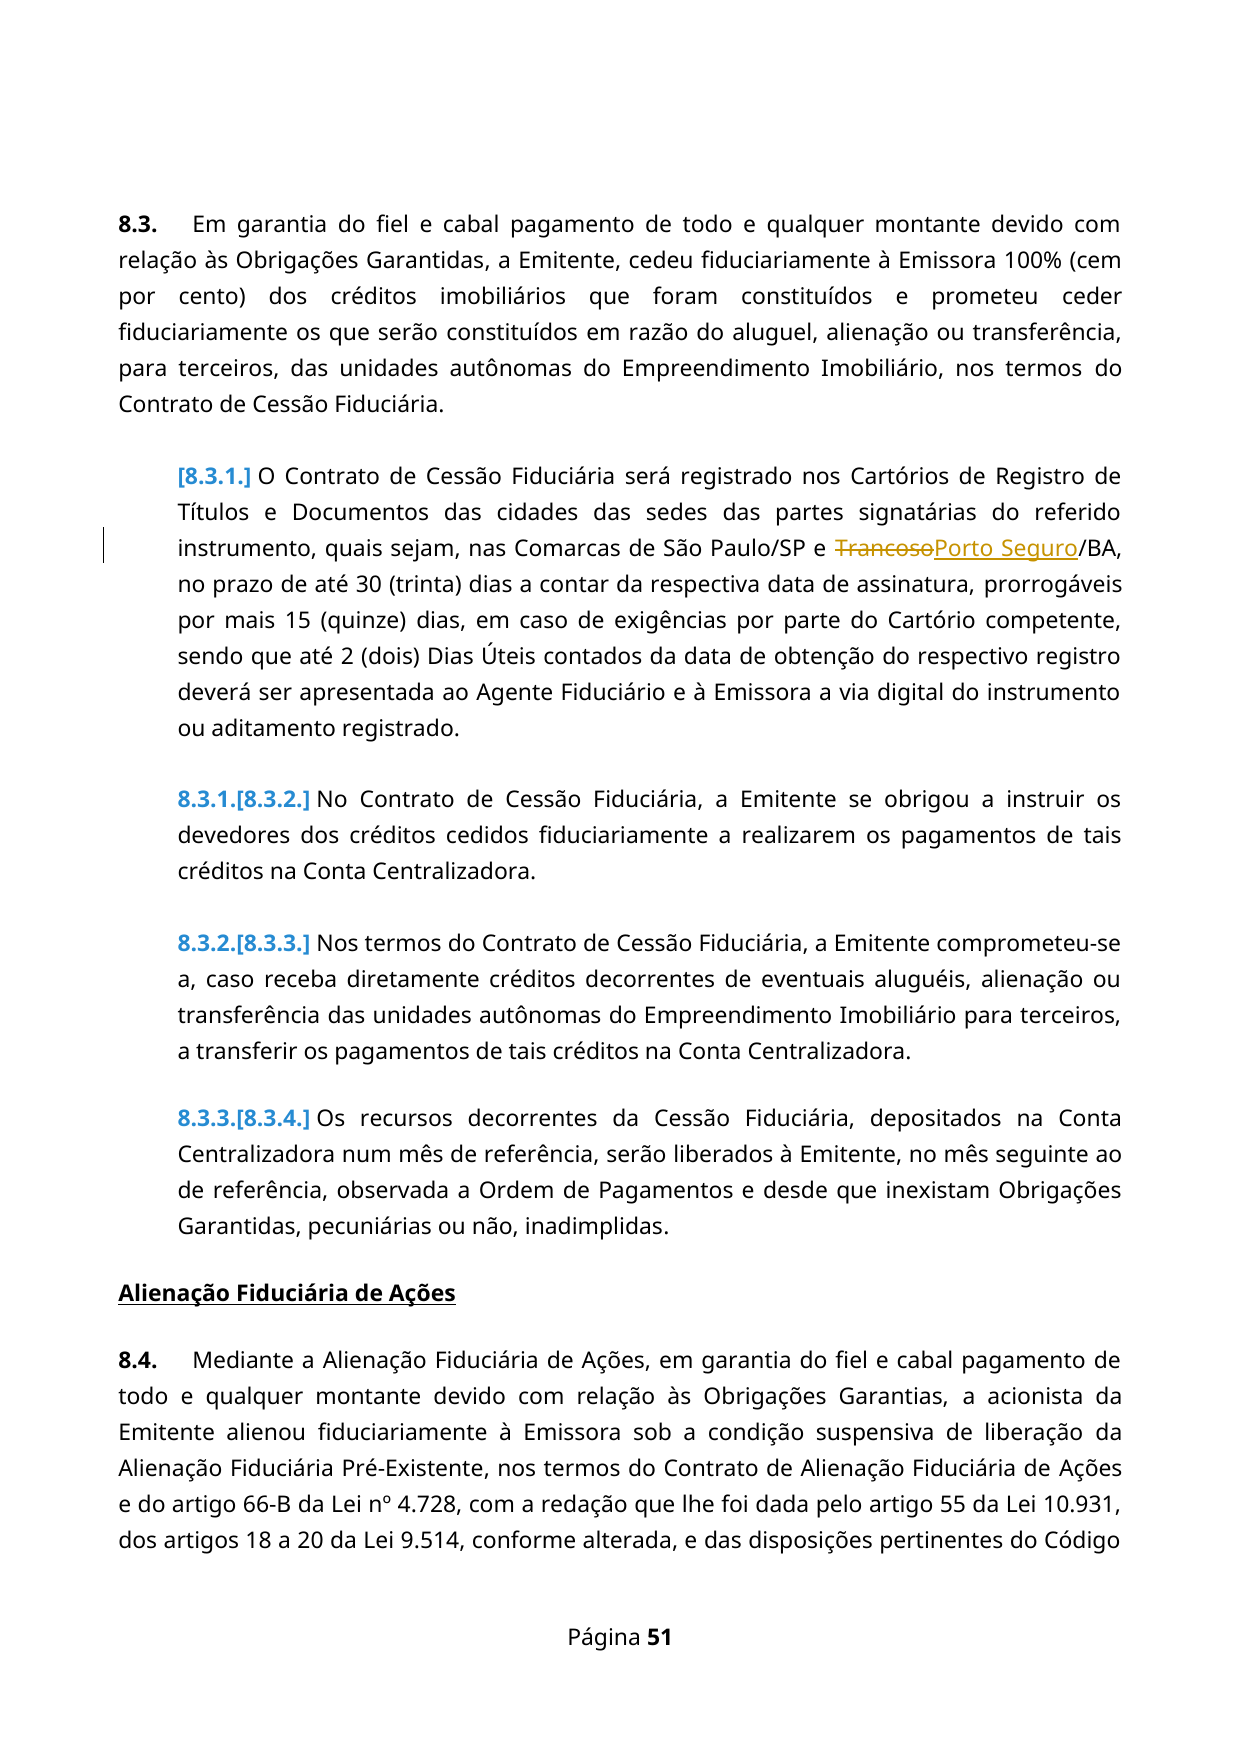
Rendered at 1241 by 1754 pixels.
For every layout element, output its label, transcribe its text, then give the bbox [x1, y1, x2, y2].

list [118, 1344, 1122, 1555]
list Em garantia do fiel e cabal pagamento de todo e qualquer montante devido com relação às Obrigações Garantidas, a Emitente, cedeu fiduciariamente à Emissora 100% (cem por cento) dos créditos imobiliários que foram constituídos e prometeu ceder fiduciariamente os que serão constituídos em razão do aluguel, alienação ou transferência, para terceiros, das unidades autônomas do Empreendimento Imobiliário, nos termos do Contrato de Cessão Fiduciária. [118, 208, 1122, 419]
list No Contrato de Cessão Fiduciária, a Emitente se obrigou a instruir os devedores dos créditos cedidos fiduciariamente a realizarem os pagamentos de tais créditos na Conta Centralizadora. [177, 783, 1122, 887]
list Os recursos decorrentes da Cessão Fiduciária, depositados na Conta Centralizadora num mês de referência, serão liberados à Emitente, no mês seguinte ao de referência, observada a Ordem de Pagamentos e desde que inexistam Obrigações Garantidas, pecuniárias ou não, inadimplidas. [177, 1102, 1122, 1241]
list O Contrato de Cessão Fiduciária será registrado nos Cartórios de Registro de Títulos e Documentos das cidades das sedes das partes signatárias do referido instrumento, quais sejam, nas Comarcas de São Paulo/SP e /BA, no prazo de até 30 (trinta) dias a contar da respectiva data de assinatura, prorrogáveis por mais 15 (quinze) dias, em caso de exigências por parte do Cartório competente, sendo que até 2 (dois) Dias Úteis contados da data de obtenção do respectivo registro deverá ser apresentada ao Agente Fiduciário e à Emissora a via digital do instrumento ou aditamento registrado. [177, 460, 1122, 743]
list Nos termos do Contrato de Cessão Fiduciária, a Emitente comprometeu-se a, caso receba diretamente créditos decorrentes de eventuais aluguéis, alienação ou transferência das unidades autônomas do Empreendimento Imobiliário para terceiros, a transferir os pagamentos de tais créditos na Conta Centralizadora. [177, 927, 1122, 1066]
text Alienação Fiduciária de Ações [118, 1277, 1122, 1308]
